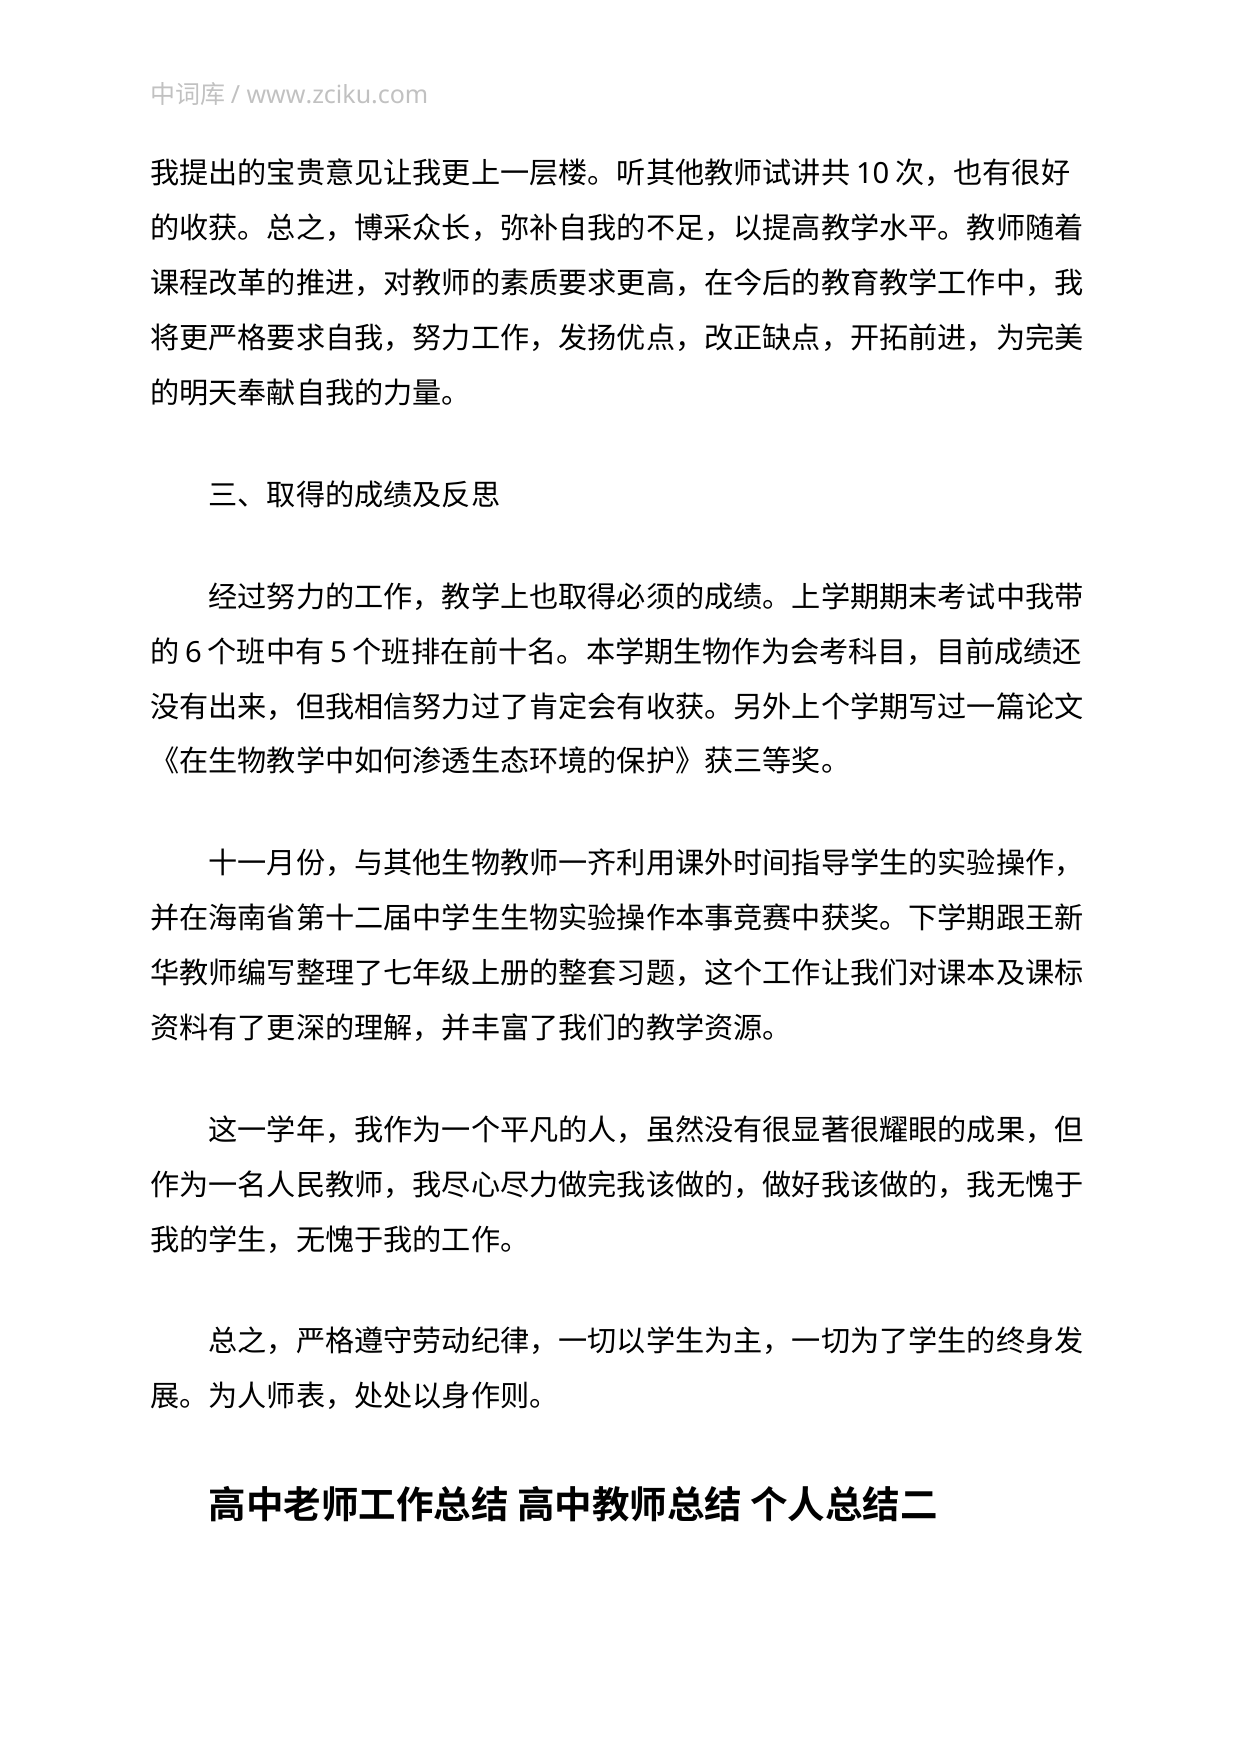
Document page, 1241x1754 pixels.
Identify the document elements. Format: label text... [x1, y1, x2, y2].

text 十一月份，与其他生物教师一齐利用课外时间指导学生的实验操作，并在海南省第十二届中学生生物实验操作本事竞赛中获奖。下学期跟王新华教师编写整理了七年级上册的整套习题，这个工作让我们对课本及课标资料有了更深的理解，并丰富了我们的教学资源。 [150, 840, 1090, 1047]
text 总之，严格遵守劳动纪律，一切以学生为主，一切为了学生的终身发展。为人师表，处处以身作则。 [150, 1318, 1090, 1415]
text 这一学年，我作为一个平凡的人，虽然没有很显著很耀眼的成果，但作为一名人民教师，我尽心尽力做完我该做的，做好我该做的，我无愧于我的学生，无愧于我的工作。 [150, 1106, 1090, 1258]
text 三、取得的成绩及反思 [150, 471, 1090, 514]
text 经过努力的工作，教学上也取得必须的成绩。上学期期末考试中我带的6个班中有5个班排在前十名。本学期生物作为会考科目，目前成绩还没有出来，但我相信努力过了肯定会有收获。另外上个学期写过一篇论文《在生物教学中如何渗透生态环境的保护》获三等奖。 [150, 573, 1090, 780]
text 高中老师工作总结 高中教师总结 个人总结二 [150, 1474, 1090, 1529]
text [150, 150, 1090, 412]
